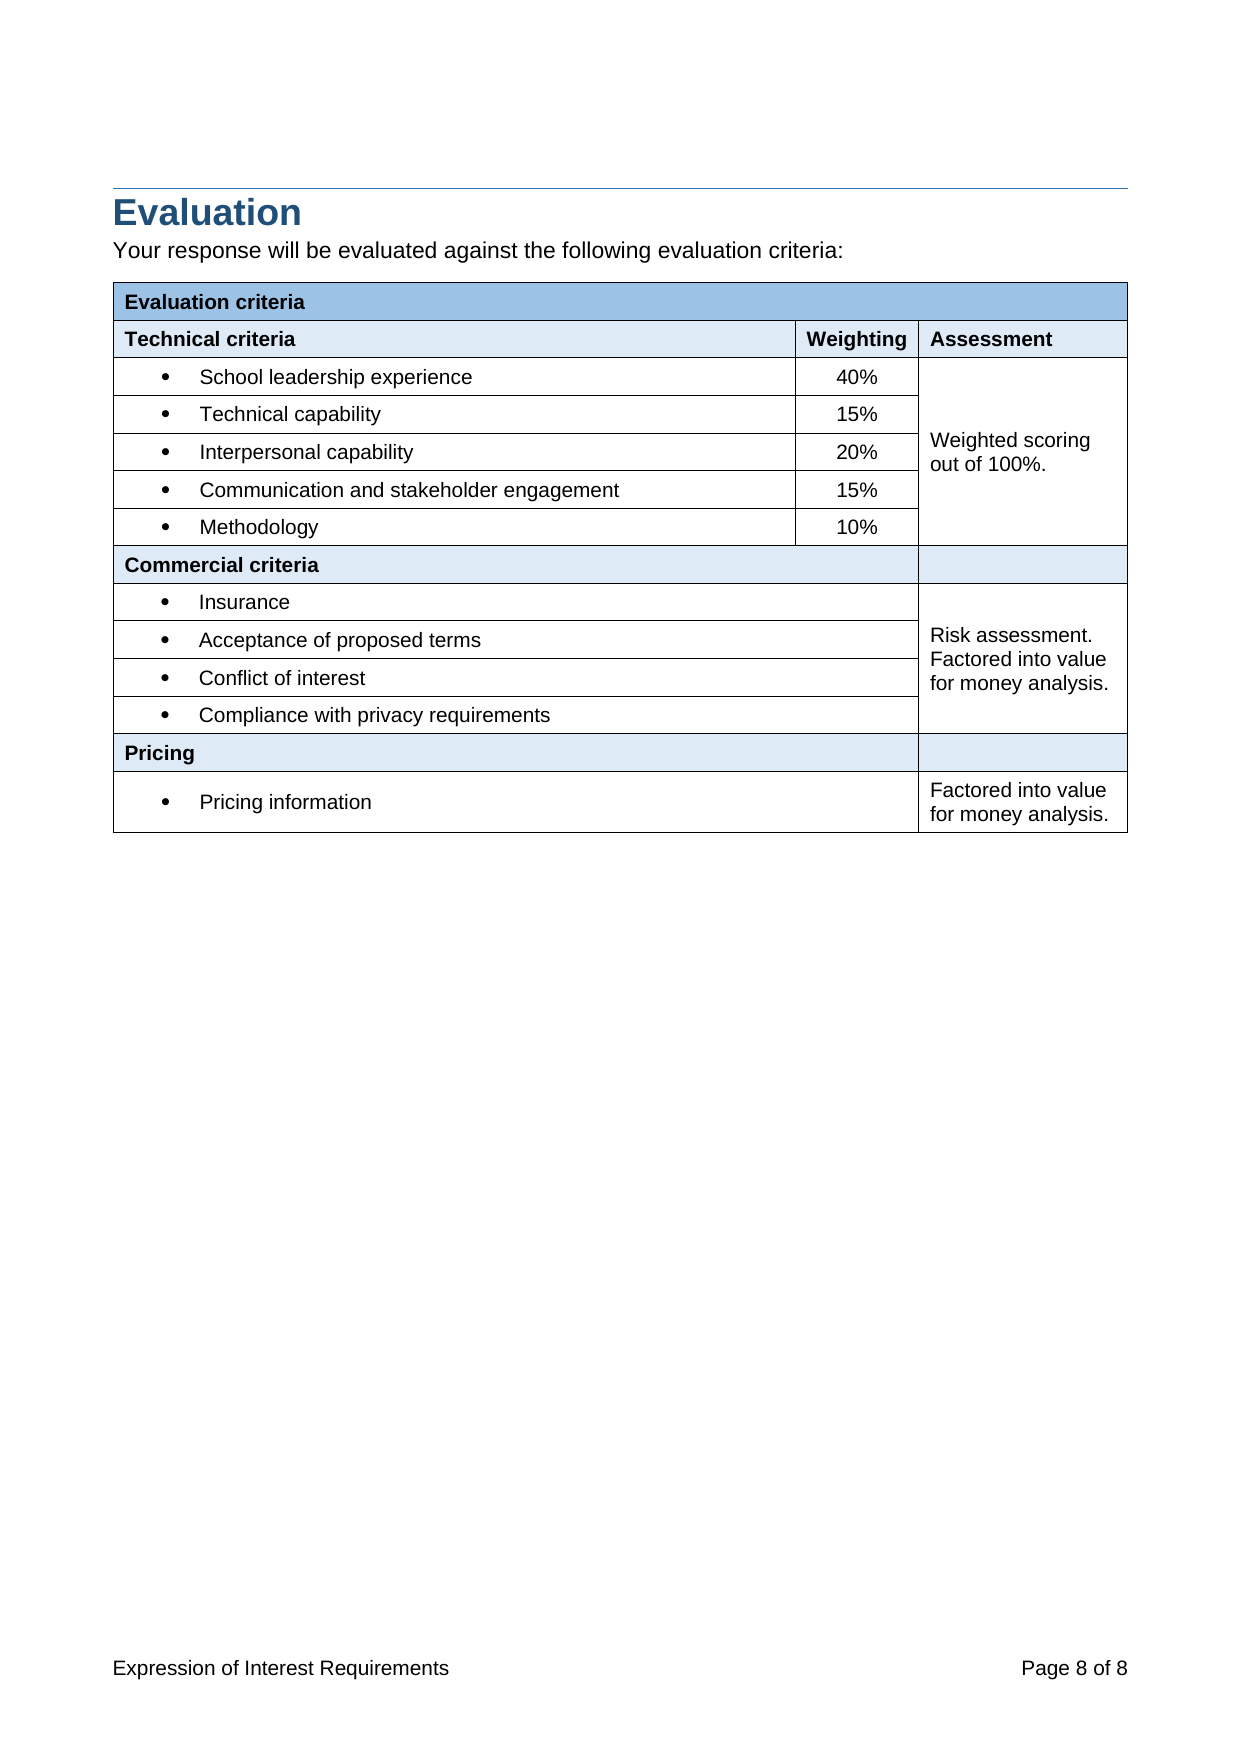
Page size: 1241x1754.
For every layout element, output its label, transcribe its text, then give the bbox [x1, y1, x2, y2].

table_cell Technical criteria [114, 321, 795, 357]
table_cell 10% [796, 509, 918, 545]
table_cell [919, 546, 1127, 583]
table_cell School leadership experience [114, 358, 795, 395]
table_cell 15% [796, 471, 918, 508]
table_cell Pricing [114, 734, 918, 771]
table_cell 20% [796, 434, 918, 470]
table_cell Weighting [796, 321, 918, 357]
table_cell 15% [796, 396, 918, 432]
table_cell Risk assessment. Factored into value for money analysis. [919, 584, 1127, 733]
table_cell Conflict of interest [114, 659, 918, 696]
table_cell Factored into value for money analysis. [919, 772, 1127, 832]
table_cell Technical capability [114, 396, 795, 432]
table_cell [919, 734, 1127, 771]
table_cell Assessment [919, 321, 1127, 357]
subtitle Evaluation [112, 189, 1128, 234]
table_cell Compliance with privacy requirements [114, 697, 918, 733]
table_cell Commercial criteria [114, 546, 918, 583]
text Your response will be evaluated against the following evaluation criteria: [112, 237, 1128, 263]
table_cell 40% [796, 358, 918, 395]
table_cell Acceptance of proposed terms [114, 621, 918, 658]
table_cell Methodology [114, 509, 795, 545]
table_cell Interpersonal capability [114, 434, 795, 470]
table_cell Insurance [114, 584, 918, 620]
table_cell Weighted scoring out of 100%. [919, 358, 1127, 545]
table_cell Communication and stakeholder engagement [114, 471, 795, 508]
table_cell Pricing information [114, 772, 918, 832]
table_header Evaluation criteria [114, 283, 1127, 320]
